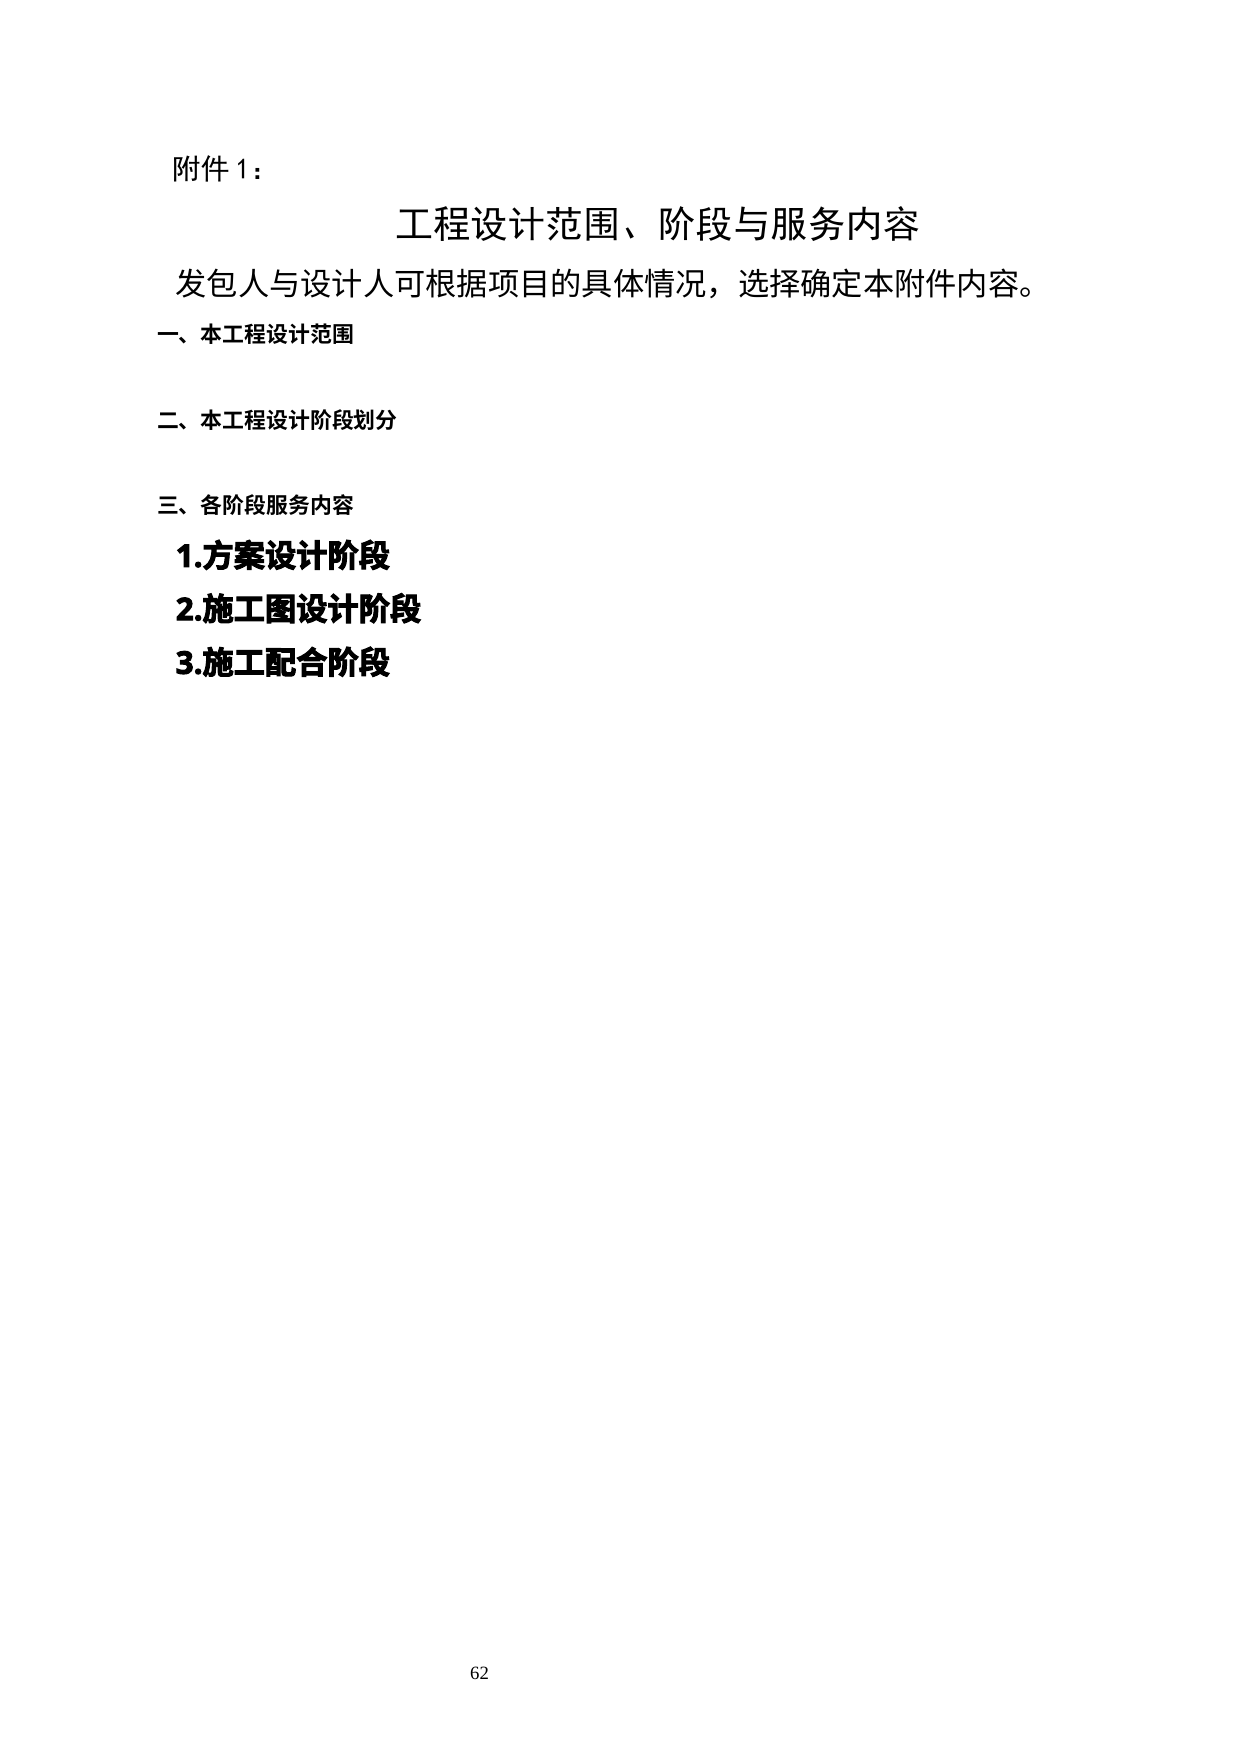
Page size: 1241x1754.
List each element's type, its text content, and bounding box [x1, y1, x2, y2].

subtitle 二、本工程设计阶段划分 [113, 403, 1127, 434]
text 2.施工图设计阶段 [113, 589, 1127, 624]
text 发包人与设计人可根据项目的具体情况，选择确定本附件内容。 [113, 264, 1127, 299]
text 3.施工配合阶段 [113, 642, 1127, 678]
text 1.方案设计阶段 [113, 536, 1127, 571]
subtitle 三、各阶段服务内容 [113, 488, 1127, 520]
subtitle 附件1： [113, 150, 1127, 183]
text 工程设计范围、阶段与服务内容 [113, 200, 1127, 243]
subtitle 一、本工程设计范围 [113, 317, 1127, 349]
